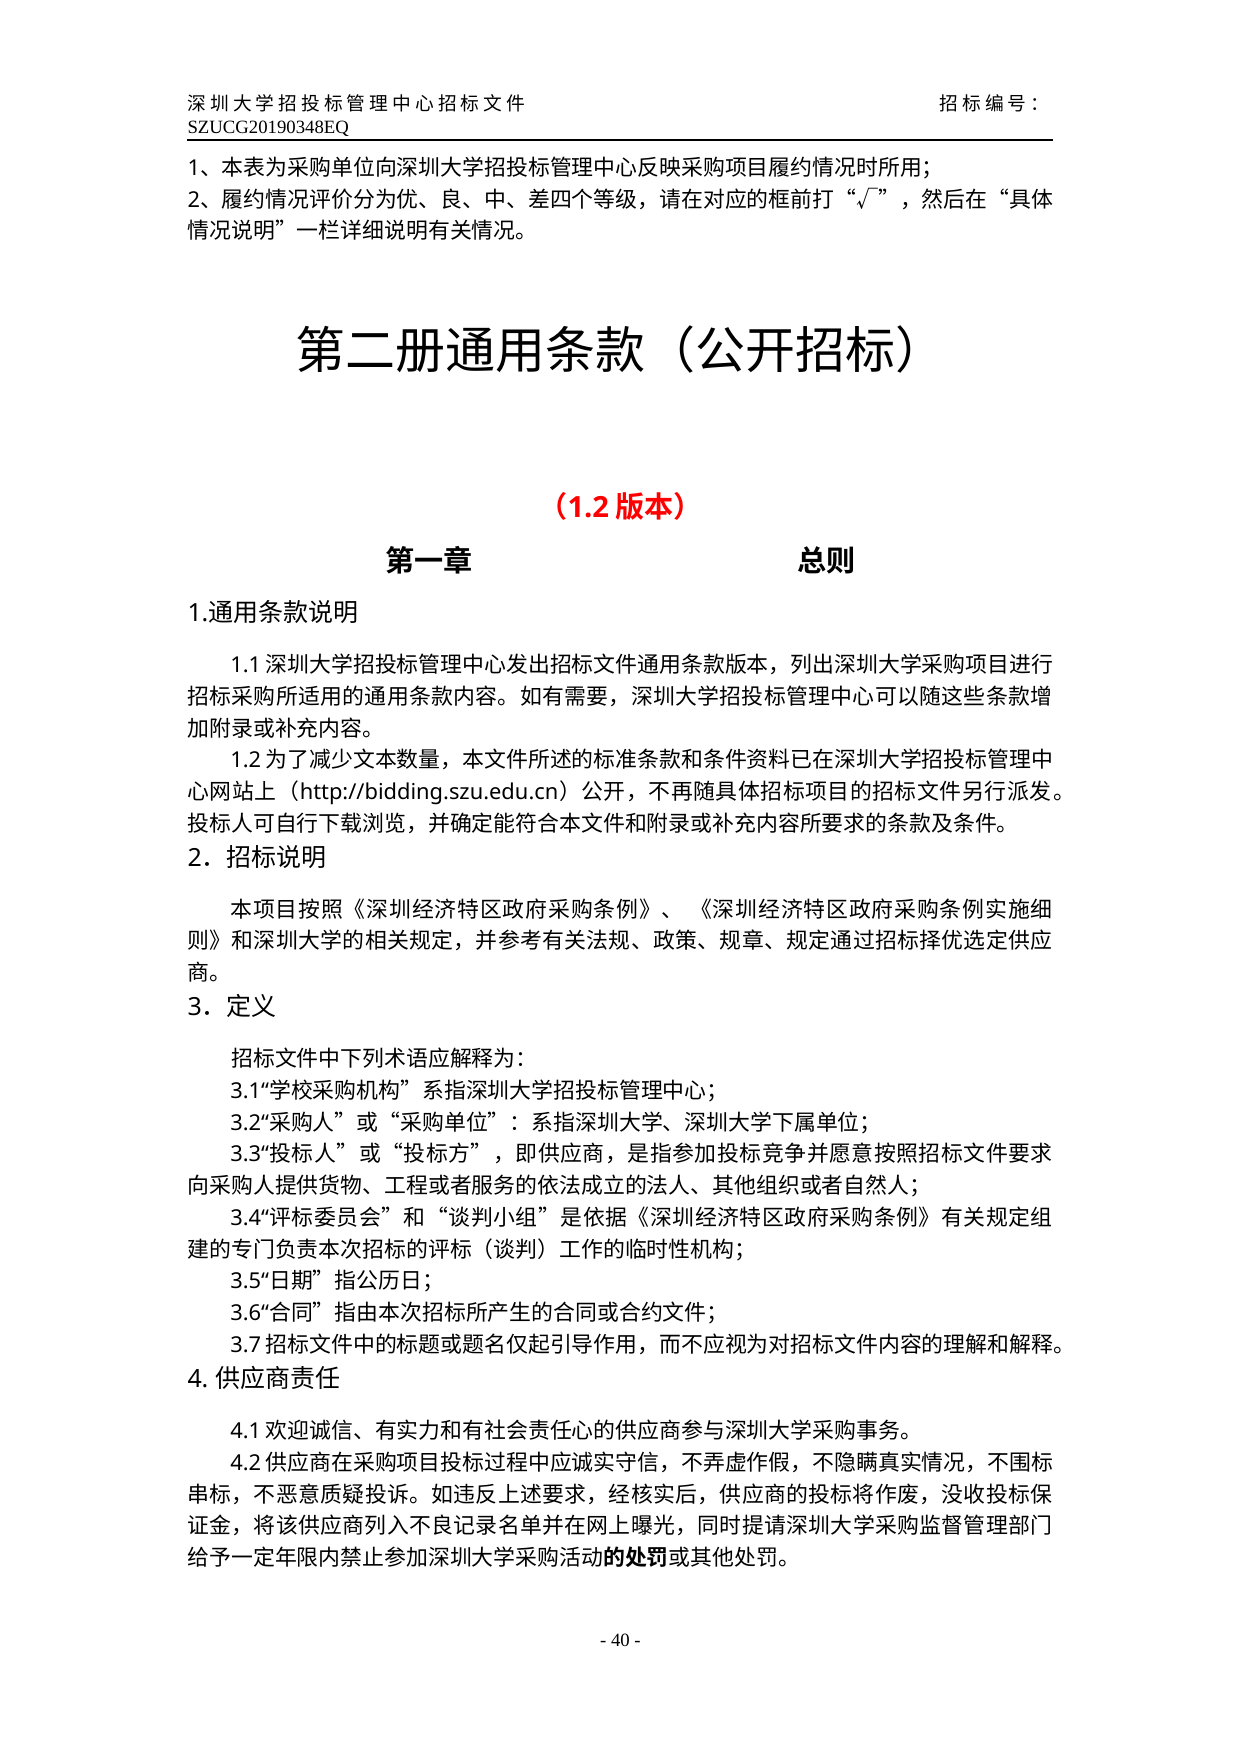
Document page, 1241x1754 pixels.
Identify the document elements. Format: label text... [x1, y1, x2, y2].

text 3.3“投标人”或“投标方”，即供应商，是指参加投标竞争并愿意按照招标文件要求向采购人提供货物、工程或者服务的依法成立的法人、其他组织或者自然人； [187, 1136, 1053, 1200]
text 4.2供应商在采购项目投标过程中应诚实守信，不弄虚作假，不隐瞒真实情况，不围标串标，不恶意质疑投诉。如违反上述要求，经核实后，供应商的投标将作废，没收投标保证金，将该供应商列入不良记录名单并在网上曝光，同时提请深圳大学采购监督管理部门给予一定年限内禁止参加深圳大学采购活动的处罚或其他处罚。 [187, 1445, 1053, 1572]
text （1.2版本） [187, 483, 1053, 526]
text 3．定义 [187, 987, 1053, 1023]
text 3.1“学校采购机构”系指深圳大学招投标管理中心； [187, 1073, 1053, 1105]
list 总则 [187, 538, 1053, 580]
text 4. 供应商责任 [187, 1359, 1053, 1395]
text 招标文件中下列术语应解释为： [187, 1041, 1053, 1073]
text 3.6“合同”指由本次招标所产生的合同或合约文件； [187, 1295, 1053, 1327]
text 3.2“采购人”或“采购单位”：系指深圳大学、深圳大学下属单位； [187, 1105, 1053, 1136]
text 3.7招标文件中的标题或题名仅起引导作用，而不应视为对招标文件内容的理解和解释。 [187, 1327, 1053, 1359]
subtitle 第二册通用条款（公开招标） [187, 310, 1053, 383]
text 3.5“日期”指公历日； [187, 1263, 1053, 1295]
text 1.2为了减少文本数量，本文件所述的标准条款和条件资料已在深圳大学招投标管理中心网站上（http://bidding.szu.edu.cn）公开，不再随具体招标项目的招标文件另行派发。投标人可自行下载浏览，并确定能符合本文件和附录或补充内容所要求的条款及条件。 [187, 742, 1053, 837]
text 4.1欢迎诚信、有实力和有社会责任心的供应商参与深圳大学采购事务。 [187, 1413, 1053, 1445]
text 1.通用条款说明 [187, 593, 1053, 629]
text 3.4“评标委员会”和“谈判小组”是依据《深圳经济特区政府采购条例》有关规定组建的专门负责本次招标的评标（谈判）工作的临时性机构； [187, 1200, 1053, 1263]
text 2．招标说明 [187, 837, 1053, 874]
text 1.1深圳大学招投标管理中心发出招标文件通用条款版本，列出深圳大学采购项目进行招标采购所适用的通用条款内容。如有需要，深圳大学招投标管理中心可以随这些条款增加附录或补充内容。 [187, 647, 1053, 742]
text 本项目按照《深圳经济特区政府采购条例》、 《深圳经济特区政府采购条例实施细则》和深圳大学的相关规定，并参考有关法规、政策、规章、规定通过招标择优选定供应商。 [187, 892, 1053, 987]
text 2、履约情况评价分为优、良、中、差四个等级，请在对应的框前打“√”，然后在“具体情况说明”一栏详细说明有关情况。 [187, 182, 1053, 245]
text 1、本表为采购单位向深圳大学招投标管理中心反映采购项目履约情况时所用； [187, 150, 1053, 182]
